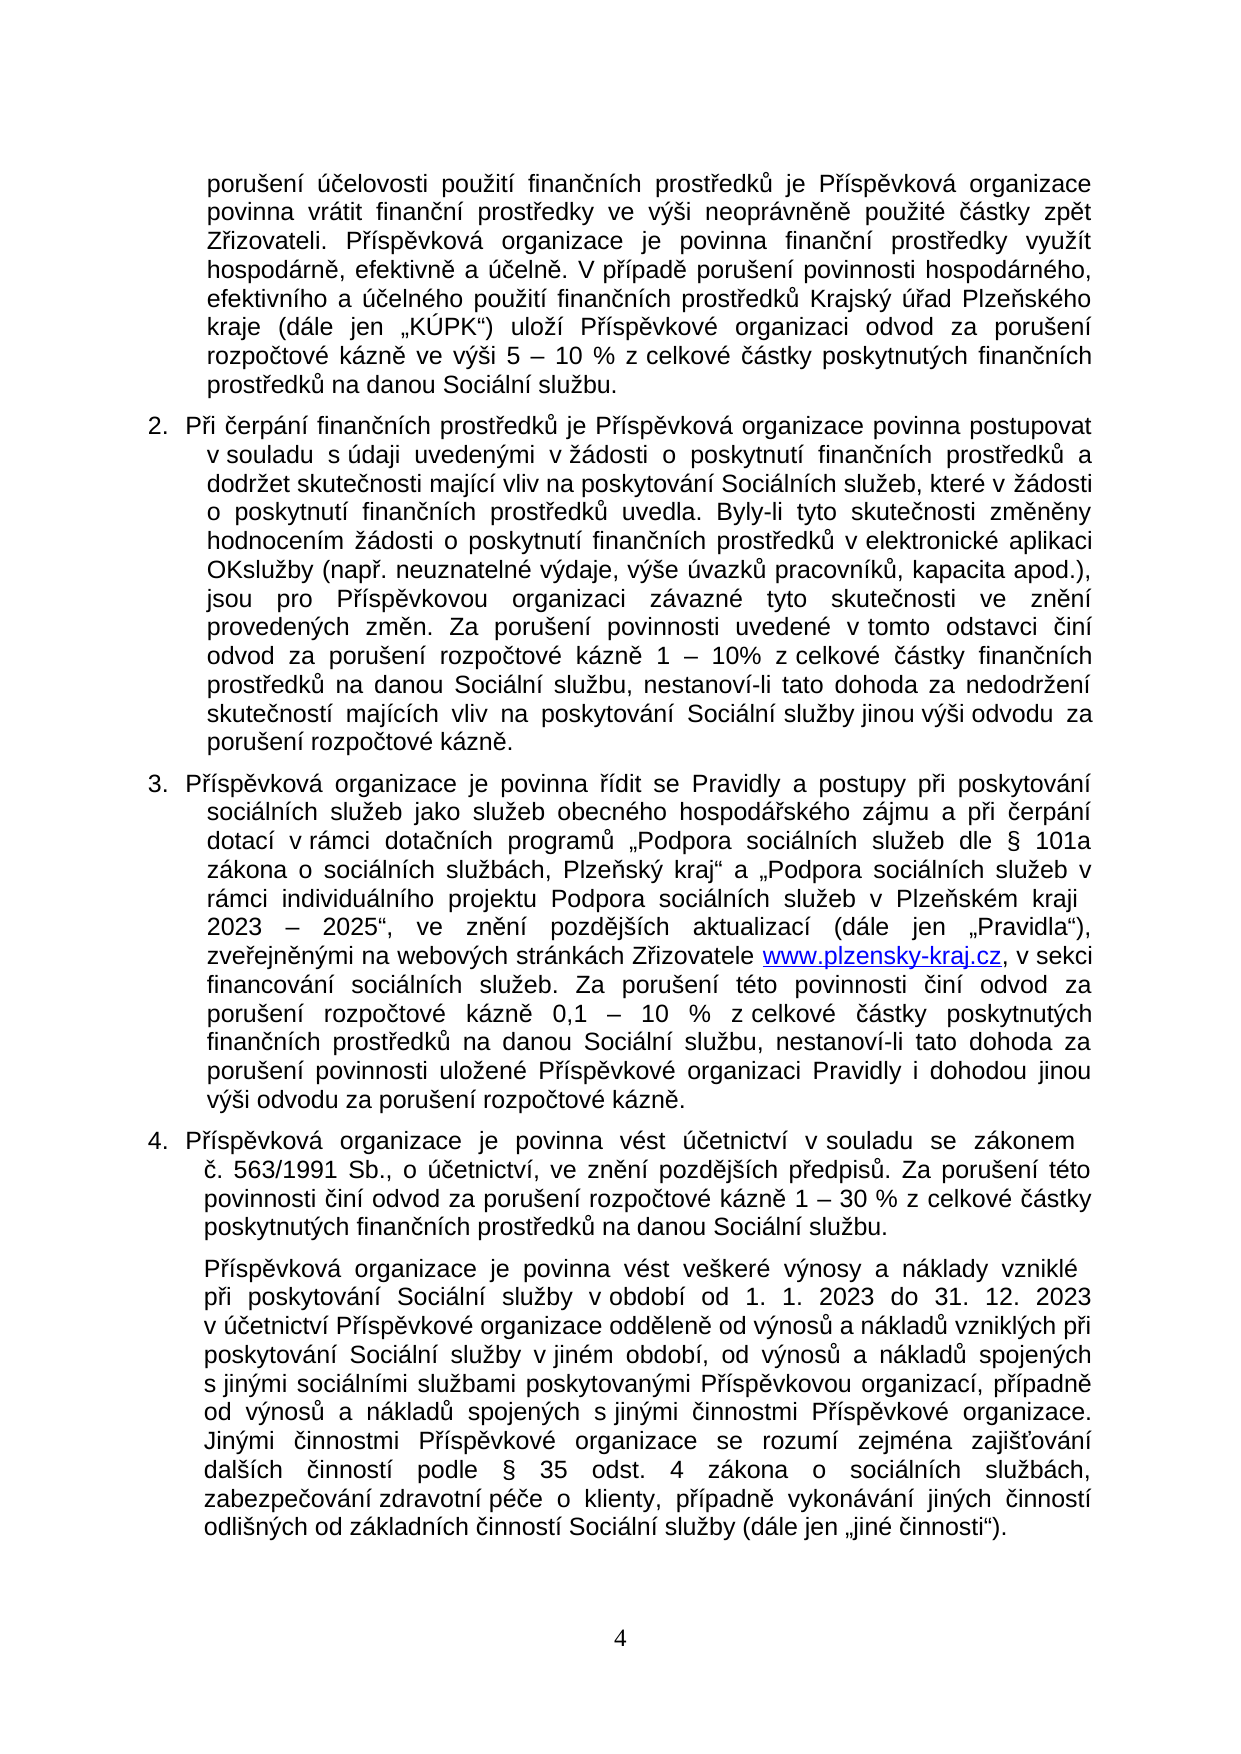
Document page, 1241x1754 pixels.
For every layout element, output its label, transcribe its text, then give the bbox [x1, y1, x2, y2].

list Při čerpání finančních prostředků je Příspěvková organizace povinna postupovat v souladu s údaji uvedenými v žádosti o poskytnutí finančních prostředků a dodržet skutečnosti mající vliv na poskytování Sociálních služeb, které v žádosti o poskytnutí finančních prostředků uvedla. Byly-li tyto skutečnosti změněny hodnocením žádosti o poskytnutí finančních prostředků v elektronické aplikaci OKslužby (např. neuznatelné výdaje, výše úvazků pracovníků, kapacita apod.), jsou pro Příspěvkovou organizaci závazné tyto skutečnosti ve znění provedených změn. Za porušení povinnosti uvedené v tomto odstavci činí odvod za porušení rozpočtové kázně 1 – 10% z celkové částky finančních prostředků na danou Sociální službu, nestanoví-li tato dohoda za nedodržení skutečností majících vliv na poskytování Sociální služby jinou výši odvodu za porušení rozpočtové kázně. [148, 411, 1093, 756]
text Příspěvková organizace je povinna vést veškeré výnosy a náklady vzniklé při poskytování Sociální služby v období od 1. 1. 2023 do 31. 12. 2023 v účetnictví Příspěvkové organizace odděleně od výnosů a nákladů vzniklých při poskytování Sociální služby v jiném období, od výnosů a nákladů spojených s jinými sociálními službami poskytovanými Příspěvkovou organizací, případně od výnosů a nákladů spojených s jinými činnostmi Příspěvkové organizace. Jinými činnostmi Příspěvkové organizace se rozumí zejména zajišťování dalších činností podle § 35 odst. 4 zákona o sociálních službách, zabezpečování zdravotní péče o klienty, případně vykonávání jiných činností odlišných od základních činností Sociální služby (dále jen „jiné činnosti“). [204, 1253, 1093, 1541]
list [148, 168, 1093, 398]
list Příspěvková organizace je povinna vést účetnictví v souladu se zákonem č. 563/1991 Sb., o účetnictví, ve znění pozdějších předpisů. Za porušení této povinnosti činí odvod za porušení rozpočtové kázně 1 – 30 % z celkové částky poskytnutých finančních prostředků na danou Sociální službu. [148, 1126, 1093, 1241]
list Příspěvková organizace je povinna řídit se Pravidly a postupy při poskytování sociálních služeb jako služeb obecného hospodářského zájmu a při čerpání dotací v rámci dotačních programů „Podpora sociálních služeb dle § 101a zákona o sociálních službách, Plzeňský kraj“ a „Podpora sociálních služeb v rámci individuálního projektu Podpora sociálních služeb v Plzeňském kraji 2023 – 2025“, ve znění pozdějších aktualizací (dále jen „Pravidla“), zveřejněnými na webových stránkách Zřizovatele www.plzensky-kraj.cz, v sekci financování sociálních služeb. Za porušení této povinnosti činí odvod za porušení rozpočtové kázně 0,1 – 10 % z celkové částky poskytnutých finančních prostředků na danou Sociální službu, nestanoví-li tato dohoda za porušení povinnosti uložené Příspěvkové organizaci Pravidly i dohodou jinou výši odvodu za porušení rozpočtové kázně. [148, 768, 1093, 1113]
